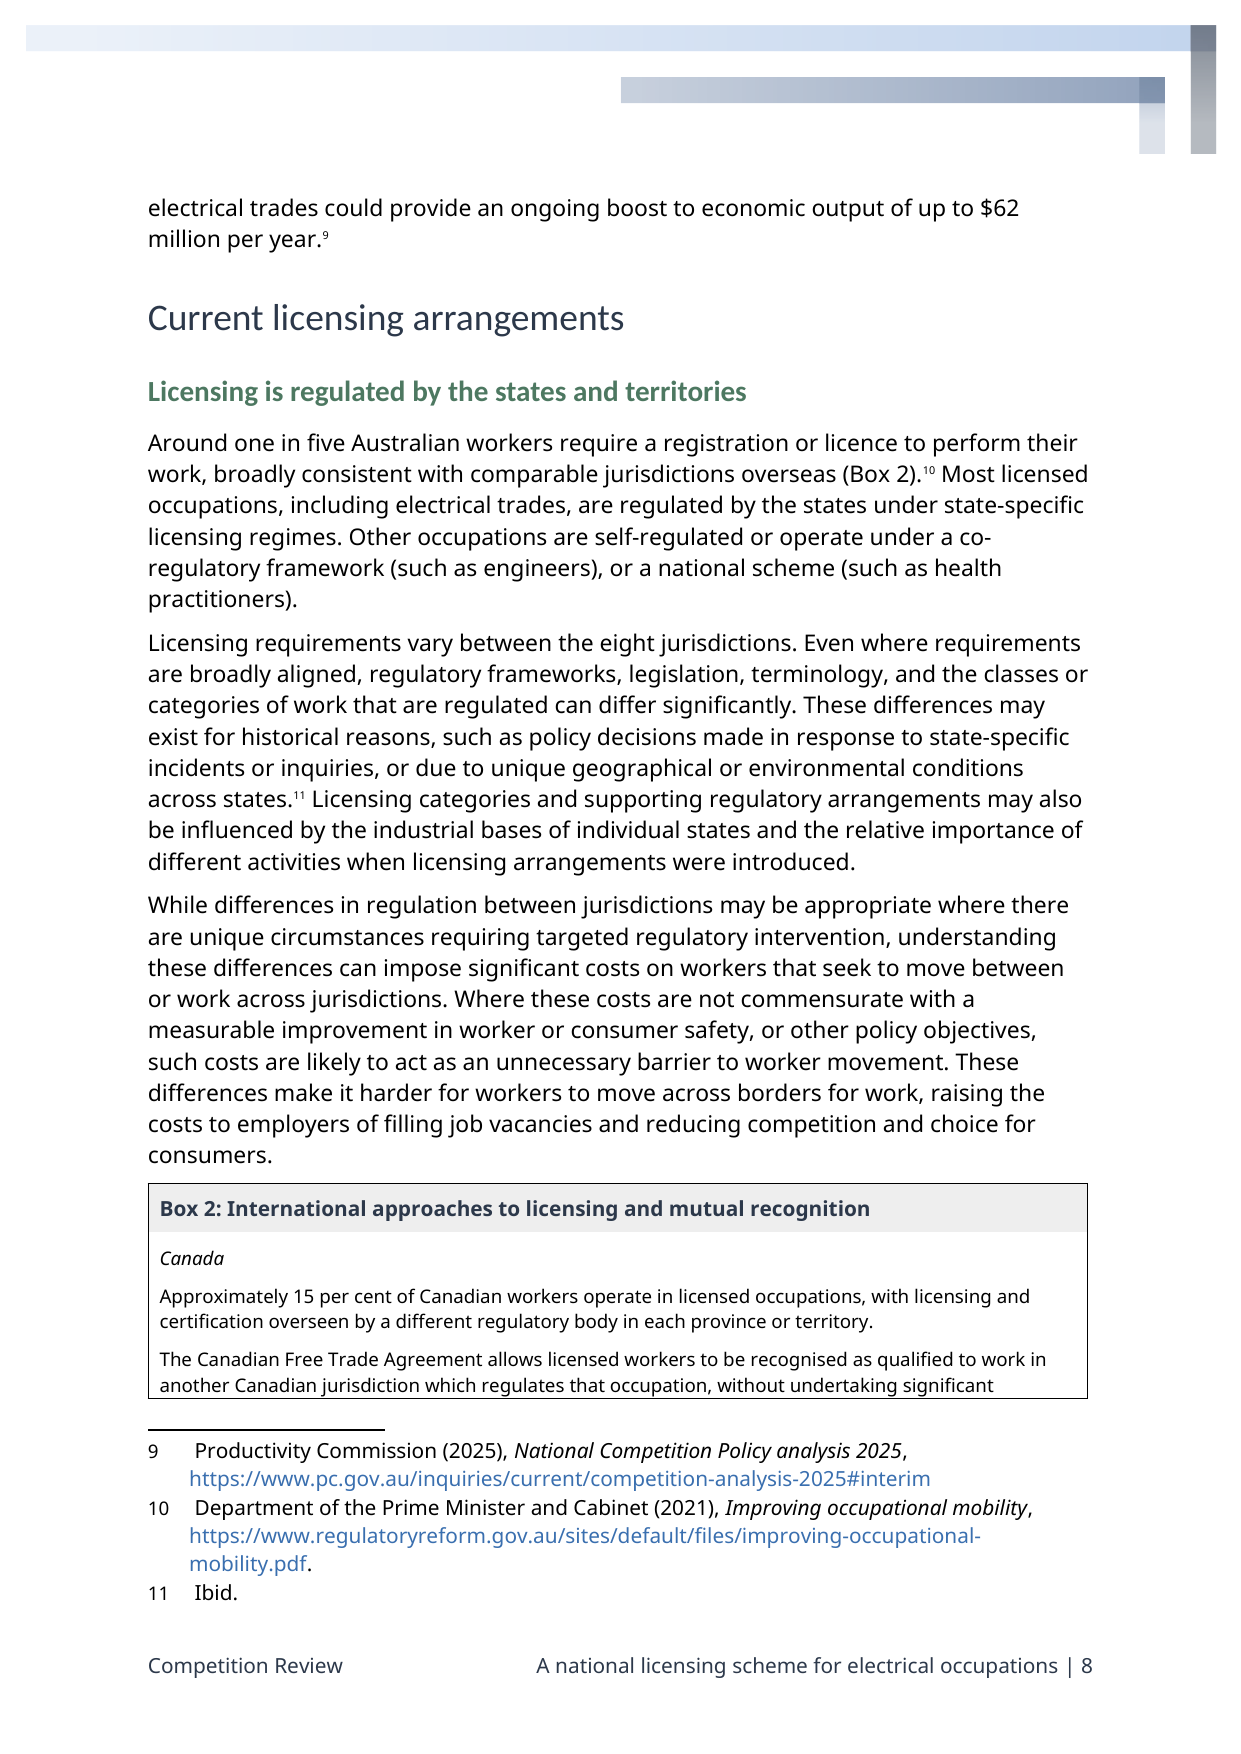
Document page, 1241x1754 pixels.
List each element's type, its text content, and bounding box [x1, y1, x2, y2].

table_header Box 2: International approaches to licensing and mutual recognition [149, 1184, 1087, 1232]
text While differences in regulation between jurisdictions may be appropriate where there are unique circumstances requiring targeted regulatory intervention, understanding these differences can impose significant costs on workers that seek to move between or work across jurisdictions. Where these costs are not commensurate with a measurable improvement in worker or consumer safety, or other policy objectives, such costs are likely to act as an unnecessary barrier to worker movement. These differences make it harder for workers to move across borders for work, raising the costs to employers of filling job vacancies and reducing competition and choice for consumers. [148, 889, 1093, 1170]
subtitle Licensing is regulated by the states and territories [148, 373, 1093, 409]
text Around one in five Australian workers require a registration or licence to perform their work, broadly consistent with comparable jurisdictions overseas (Box 2). Most licensed occupations, including electrical trades, are regulated by the states under state-specific licensing regimes. Other occupations are self-regulated or operate under a co-regulatory framework (such as engineers), or a national scheme (such as health practitioners). [148, 427, 1093, 614]
subtitle Current licensing arrangements [148, 292, 1093, 340]
text Licensing requirements vary between the eight jurisdictions. Even where requirements are broadly aligned, regulatory frameworks, legislation, terminology, and the classes or categories of work that are regulated can differ significantly. These differences may exist for historical reasons, such as policy decisions made in response to state-specific incidents or inquiries, or due to unique geographical or environmental conditions across states. Licensing categories and supporting regulatory arrangements may also be influenced by the industrial bases of individual states and the relative importance of different activities when licensing arrangements were introduced. [148, 627, 1093, 877]
picture [0, 0, 1241, 154]
